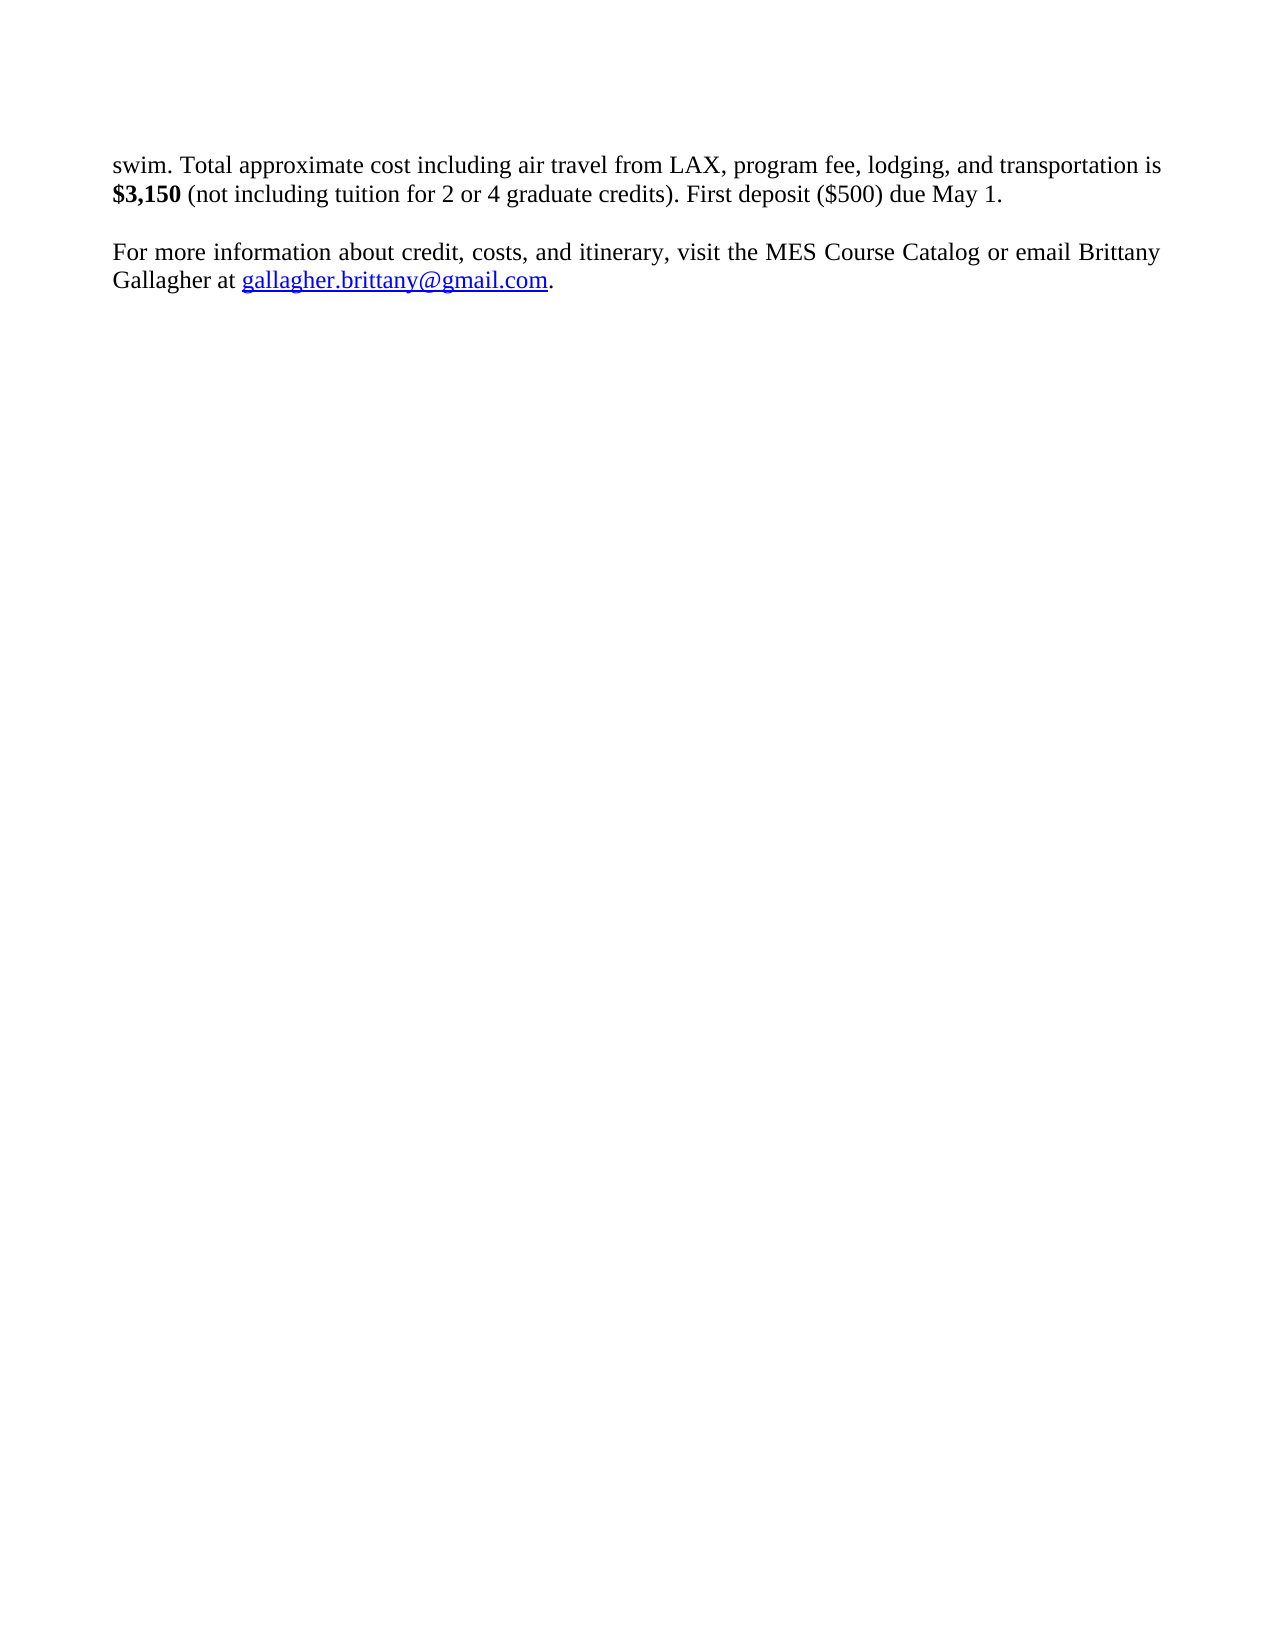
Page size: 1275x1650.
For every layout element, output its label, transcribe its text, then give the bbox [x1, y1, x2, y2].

text For more information about credit, costs, and itinerary, visit the MES Course Catalog or email Brittany Gallagher at gallagher.brittany@gmail.com. [112, 237, 1162, 294]
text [112, 150, 1162, 207]
